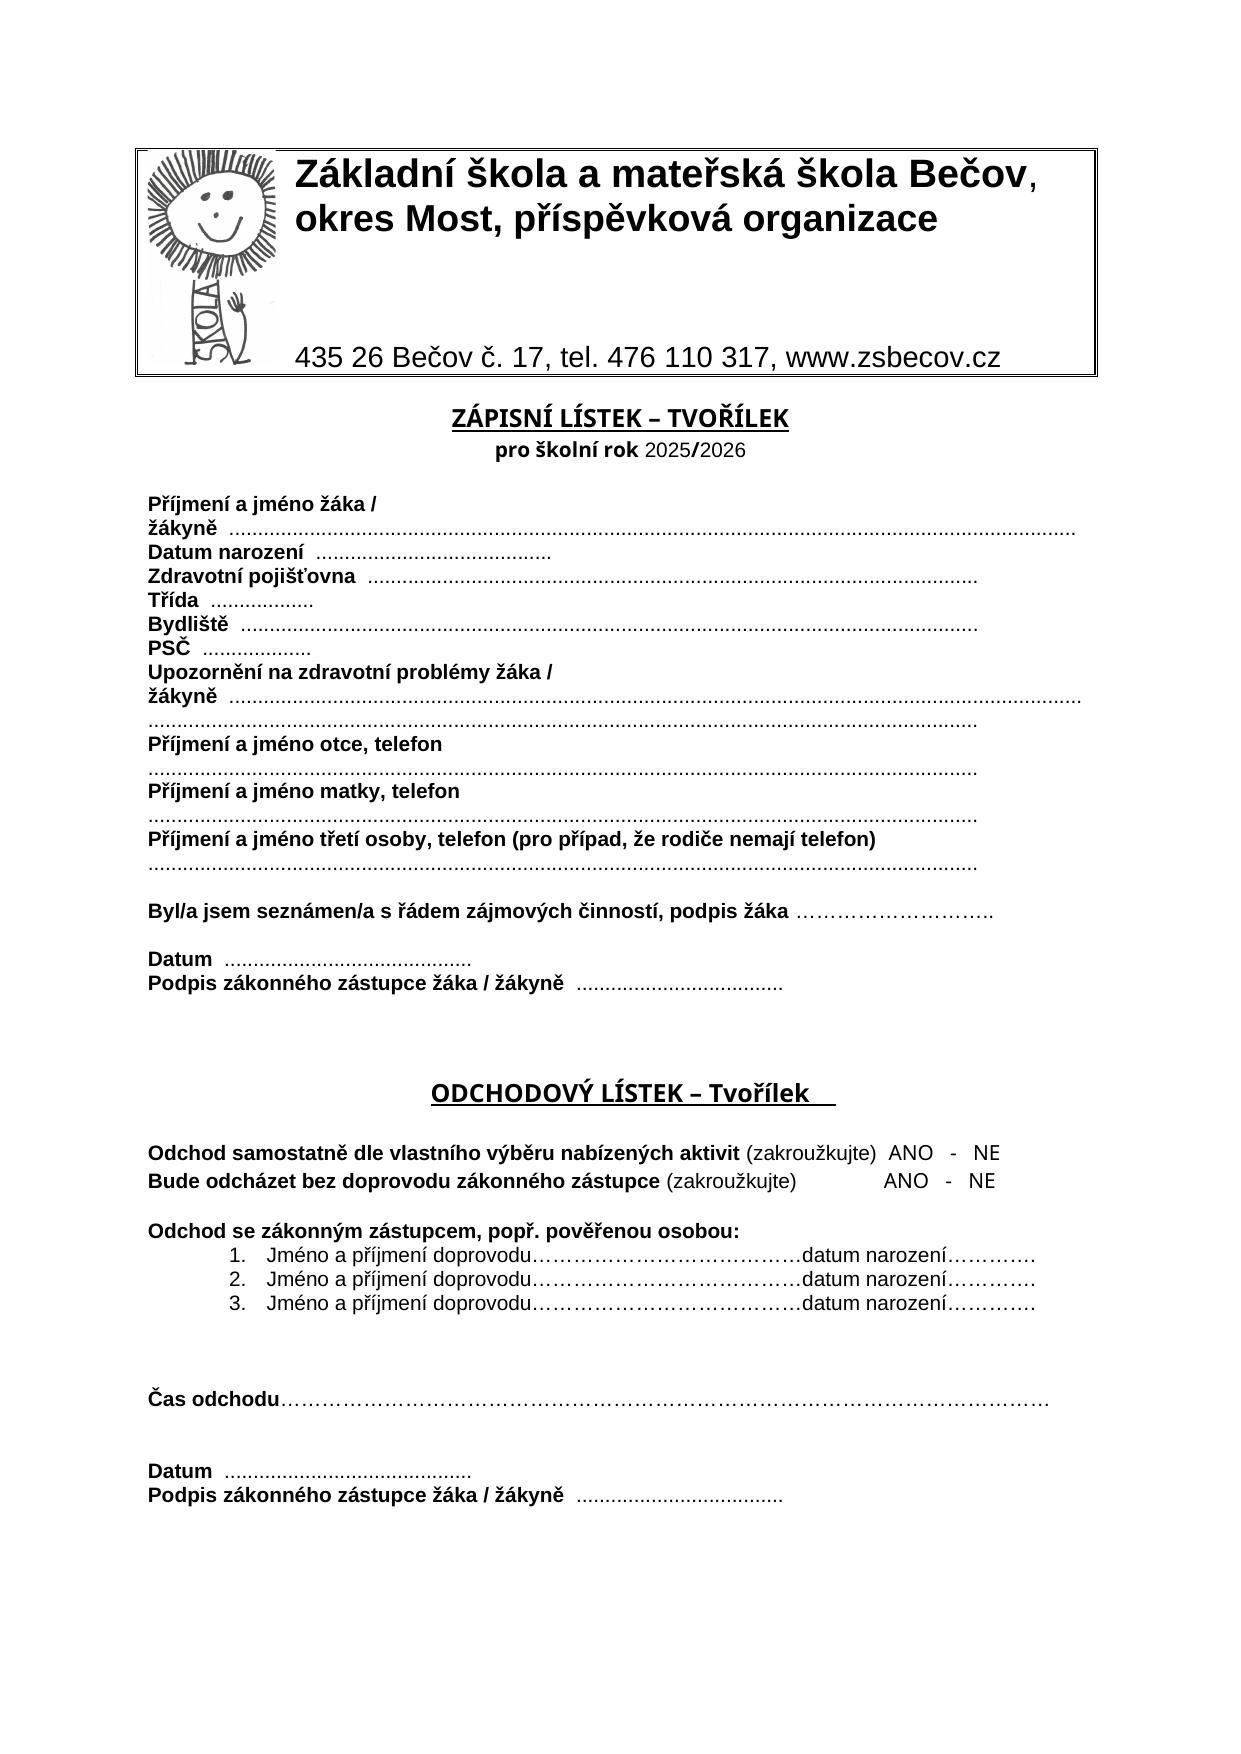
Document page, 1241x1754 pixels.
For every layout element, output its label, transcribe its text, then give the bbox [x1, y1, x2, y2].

text Zdravotní pojišťovna .......................................................................................................... [148, 564, 1093, 588]
text Podpis zákonného zástupce žáka / žákyně .................................... [148, 1483, 1093, 1507]
list Jméno a příjmení doprovodu…………………………………datum narození…………. [229, 1243, 1093, 1267]
text Podpis zákonného zástupce žáka / žákyně .................................... [148, 971, 1093, 995]
text Upozornění na zdravotní problémy žáka / žákyně .................................................................................................................................................... [148, 659, 1093, 707]
text Příjmení a jméno matky, telefon [148, 779, 1093, 803]
text Třída .................. [148, 588, 1093, 612]
text Datum ........................................... [148, 1459, 1093, 1483]
text PSČ ................... [148, 636, 1093, 659]
text Příjmení a jméno otce, telefon [148, 731, 1093, 755]
text Čas odchodu………………………………………………………………………………………………… [148, 1387, 1093, 1411]
text pro školní rok 2025/2026 [148, 435, 1093, 463]
text Byl/a jsem seznámen/a s řádem zájmových činností, podpis žáka ……………………….. [148, 899, 1093, 923]
text Příjmení a jméno třetí osoby, telefon (pro případ, že rodiče nemají telefon) [148, 827, 1093, 851]
text ................................................................................................................................................ [148, 755, 1093, 779]
text Odchod se zákonným zástupcem, popř. pověřenou osobou: [148, 1219, 1093, 1243]
text Příjmení a jméno žáka / žákyně ................................................................................................................................................... [148, 492, 1093, 540]
text Datum ........................................... [148, 947, 1093, 971]
table_header Základní škola a mateřská škola Bečov, okres Most, příspěvková organizace 435 26 Bečov č. 17, tel. 476 110 317, www.zsbecov.cz [138, 151, 1094, 374]
list Jméno a příjmení doprovodu…………………………………datum narození…………. [229, 1291, 1093, 1315]
text ODCHODOVÝ LÍSTEK – Tvořílek [148, 1076, 1093, 1110]
text Bude odcházet bez doprovodu zákonného zástupce (zakroužkujte) ANO - NE [148, 1167, 1093, 1195]
text ................................................................................................................................................ [148, 851, 1093, 875]
text Bydliště ................................................................................................................................ [148, 612, 1093, 636]
text Odchod samostatně dle vlastního výběru nabízených aktivit (zakroužkujte) ANO - NE [148, 1138, 1093, 1167]
text ................................................................................................................................................ [148, 707, 1093, 731]
list Jméno a příjmení doprovodu…………………………………datum narození…………. [229, 1267, 1093, 1291]
text ................................................................................................................................................ [148, 803, 1093, 827]
text Datum narození ......................................... [148, 540, 1093, 564]
text ZÁPISNÍ LÍSTEK – TVOŘÍLEK [148, 401, 1093, 435]
